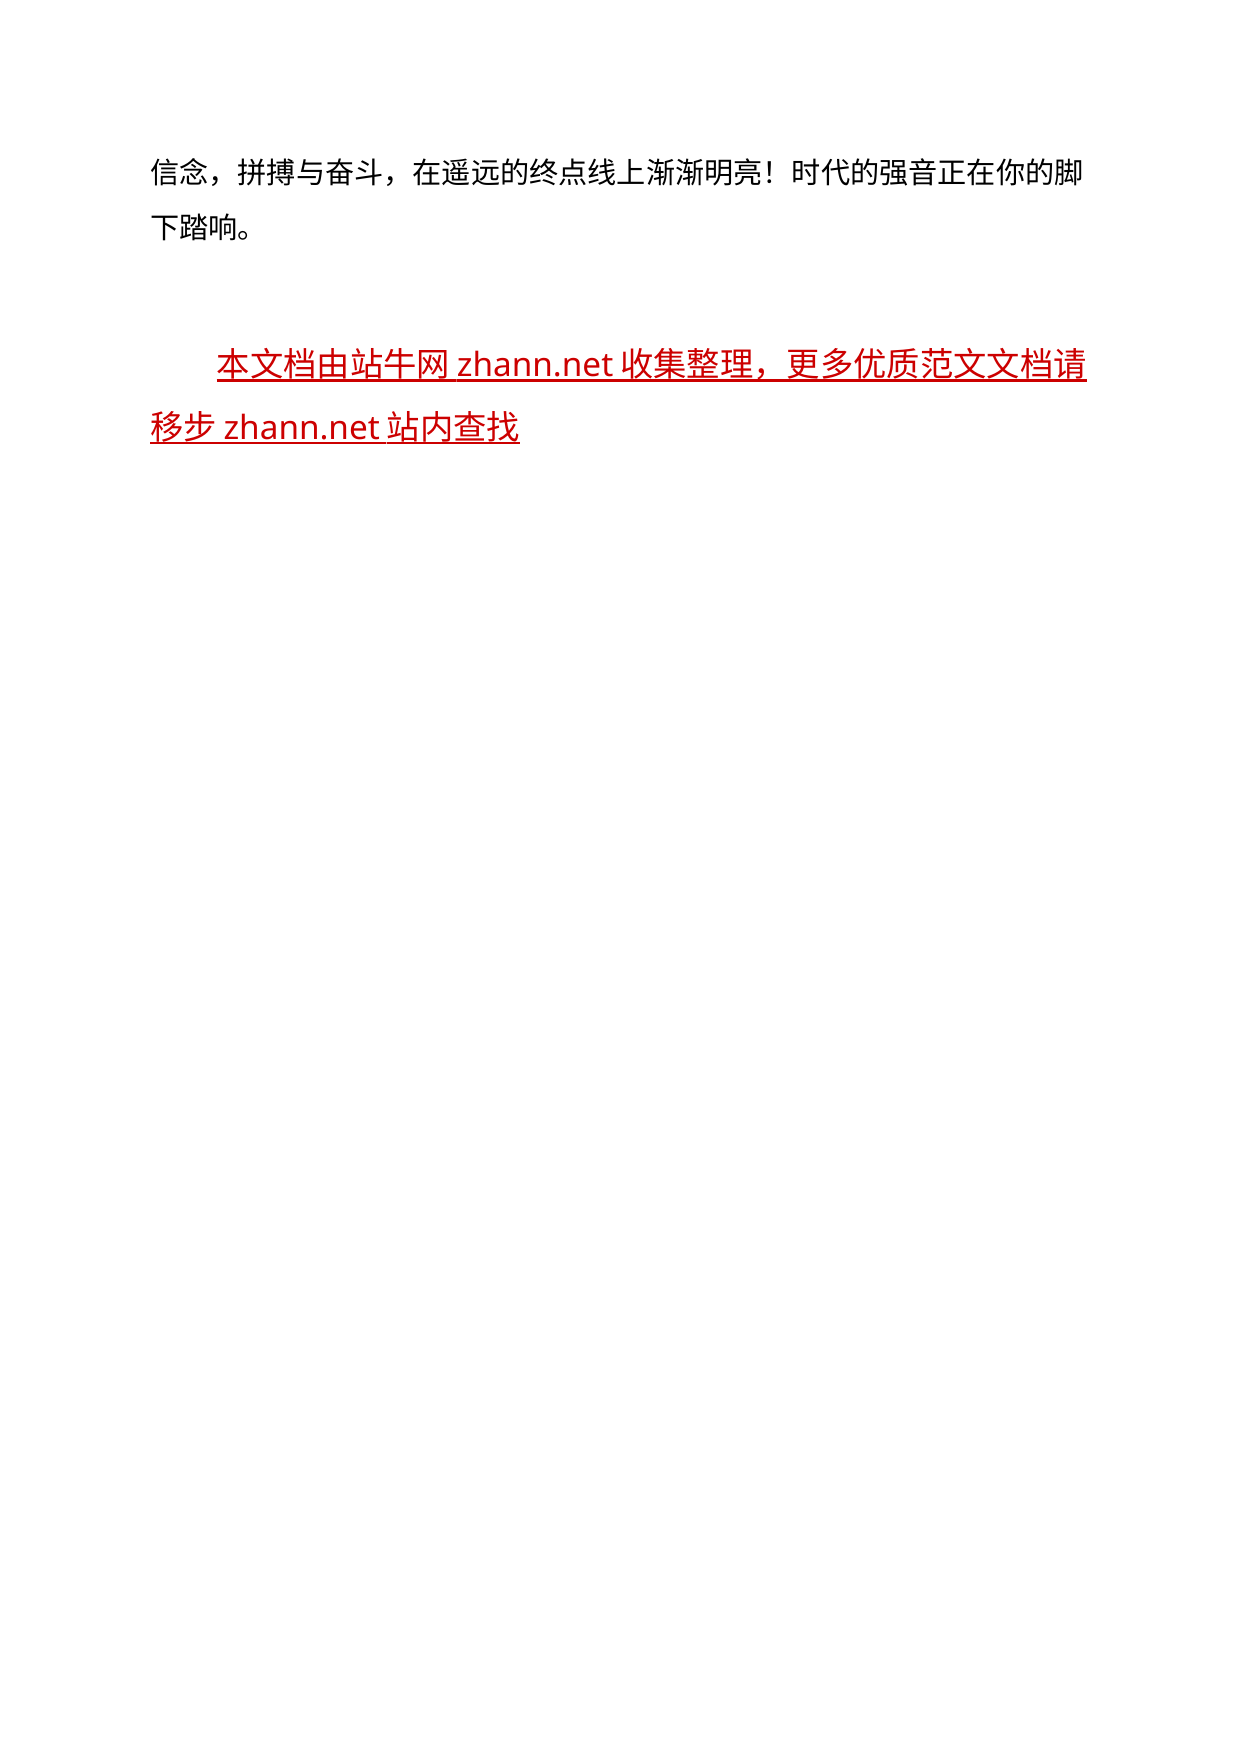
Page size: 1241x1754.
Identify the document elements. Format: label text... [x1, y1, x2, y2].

text 本文档由站牛网zhann.net收集整理，更多优质范文文档请移步zhann.net站内查找 [150, 338, 1090, 449]
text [150, 150, 1090, 247]
